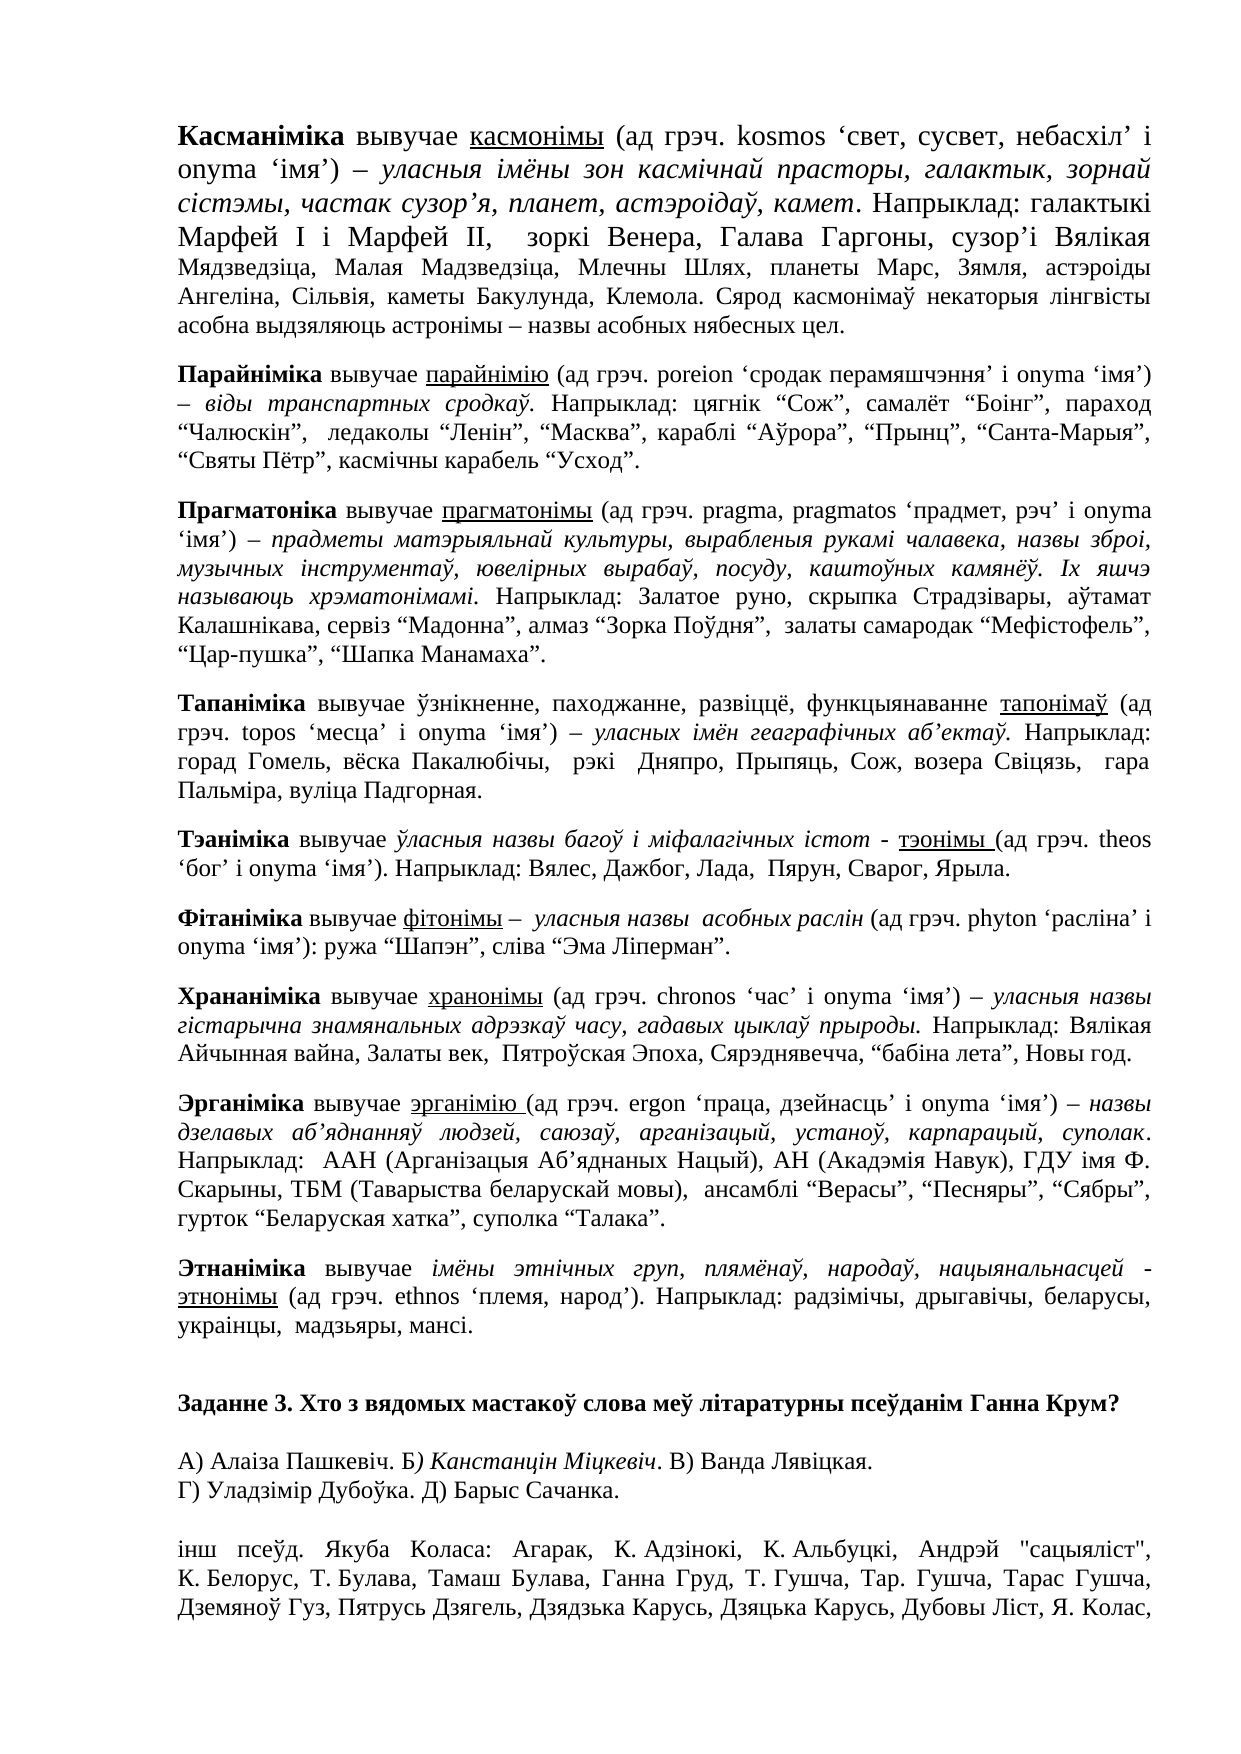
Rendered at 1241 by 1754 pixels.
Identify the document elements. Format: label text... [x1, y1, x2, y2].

text Касманіміка вывучае касмонімы (ад грэч. kosmos ‘свет, сусвет, небасхіл’ і onyma ‘імя’) – уласныя імёны зон касмічнай прасторы, галактык, зорнай сістэмы, частак сузор’я, планет, астэроідаў, камет. Напрыклад: галактыкі Марфей I і Марфей II, зоркі Венера, Галава Гаргоны, сузор’і Вялікая Мядзведзіца, Малая Мадзведзіца, Млечны Шлях, планеты Марс, Зямля, астэроіды Ангеліна, Сільвія, каметы Бакулунда, Клемола. Сярод касмонімаў некаторыя лінгвісты асобна выдзяляюць астронімы – назвы асобных нябесных цел. [177, 118, 1152, 338]
text Заданне 3. Хто з вядомых мастакоў слова меў літаратурны псеўданім Ганна Крум? [177, 1388, 1152, 1417]
text А) Алаіза Пашкевіч. Б) Канстанцін Міцкевіч. В) Ванда Лявіцкая. [177, 1446, 1152, 1475]
text Этнаніміка вывучае імёны этнічных груп, плямёнаў, народаў, нацыянальнасцей - этнонімы (ад грэч. ethnos ‘племя, народ’). Напрыклад: радзімічы, дрыгавічы, беларусы, украінцы, мадзьяры, мансі. [177, 1253, 1152, 1339]
text Г) Уладзімір Дубоўка. Д) Барыс Сачанка. [177, 1475, 1152, 1503]
text Эрганіміка вывучае эрганімію (ад грэч. ergon ‘праца, дзейнасць’ і onyma ‘імя’) – назвы дзелавых аб’яднанняў людзей, саюзаў, арганізацый, устаноў, карпарацый, суполак. Напрыклад: ААН (Арганізацыя Аб’яднаных Нацый), АН (Акадэмія Навук), ГДУ імя Ф. Скарыны, ТБМ (Таварыства беларускай мовы), ансамблі “Верасы”, “Песняры”, “Сябры”, гурток “Беларуская хатка”, суполка “Талака”. [177, 1088, 1152, 1232]
text Тапаніміка вывучае ўзнікненне, паходжанне, развіццё, функцыянаванне тапонімаў (ад грэч. topos ‘месца’ і onyma ‘імя’) – уласных імён геаграфічных аб’ектаў. Напрыклад: горад Гомель, вёска Пакалюбічы, рэкі Дняпро, Прыпяць, Сож, возера Свіцязь, гара Пальміра, вуліца Падгорная. [177, 688, 1152, 803]
text Тэаніміка вывучае ўласныя назвы багоў і міфалагічных істот - тэонімы (ад грэч. theos ‘бог’ і onyma ‘імя’). Напрыклад: Вялес, Дажбог, Лада, Пярун, Сварог, Ярыла. [177, 824, 1152, 882]
text Прагматоніка вывучае прагматонімы (ад грэч. pragma, pragmatos ‘прадмет, рэч’ і onyma ‘імя’) – прадметы матэрыяльнай культуры, вырабленыя рукамі чалавека, назвы зброі, музычных інструментаў, ювелірных вырабаў, посуду, каштоўных камянёў. Іх яшчэ называюць хрэматонімамі. Напрыклад: Залатое руно, скрыпка Страдзівары, аўтамат Калашнікава, сервіз “Мадонна”, алмаз “Зорка Поўдня”, залаты самародак “Мефістофель”, “Цар-пушка”, “Шапка Манамаха”. [177, 495, 1152, 668]
text Фітаніміка вывучае фітонімы – уласныя назвы асобных раслін (ад грэч. phyton ‘расліна’ і onyma ‘імя’): ружа “Шапэн”, сліва “Эма Ліперман”. [177, 903, 1152, 960]
text Хрананіміка вывучае хранонімы (ад грэч. сhronos ‘час’ і onyma ‘імя’) – уласныя назвы гістарычна знамянальных адрэзкаў часу, гадавых цыклаў прыроды. Напрыклад: Вялікая Айчынная вайна, Залаты век, Пятроўская Эпоха, Сярэднявечча, “бабіна лета”, Новы год. [177, 981, 1152, 1067]
text Парайніміка вывучае парайнімію (ад грэч. poreion ‘сродак перамяшчэння’ і onyma ‘імя’) – віды транспартных сродкаў. Напрыклад: цягнік “Сож”, самалёт “Боінг”, параход “Чалюскін”, ледаколы “Ленін”, “Масква”, караблі “Аўрора”, “Прынц”, “Санта-Марыя”, “Святы Пётр”, касмічны карабель “Усход”. [177, 359, 1152, 474]
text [177, 1534, 1152, 1620]
